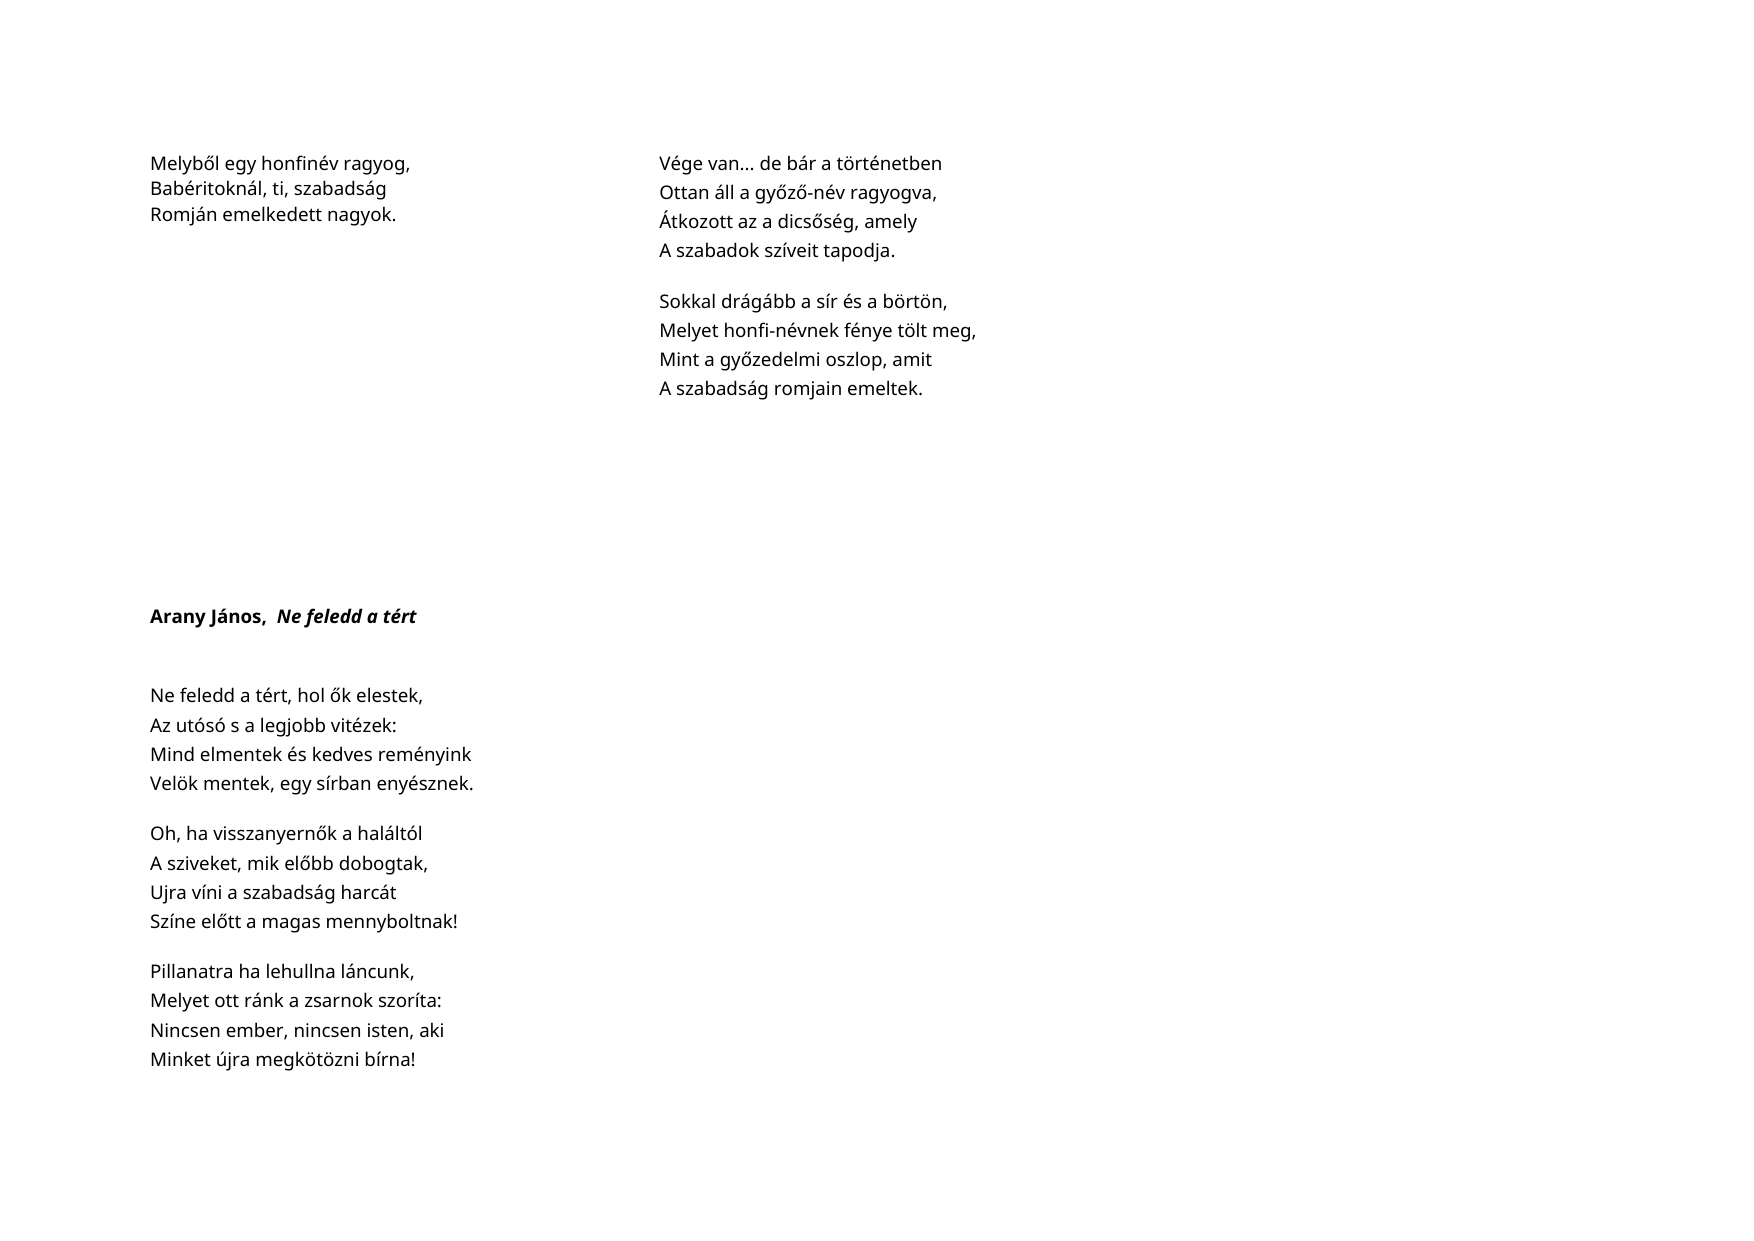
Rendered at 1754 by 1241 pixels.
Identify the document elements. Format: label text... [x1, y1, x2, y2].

text Romján emelkedett nagyok. [150, 201, 585, 227]
text Sokkal drágább a sír és a börtön, Melyet honfi-névnek fénye tölt meg, Mint a győzedelmi oszlop, amit A szabadság romjain emeltek. [659, 288, 1166, 401]
text Pillanatra ha lehullna láncunk, Melyet ott ránk a zsarnok szoríta: Nincsen ember, nincsen isten, aki Minket újra megkötözni bírna! [150, 958, 585, 1072]
text Arany János, Ne feledd a tért [150, 603, 585, 629]
text Ne feledd a tért, hol ők elestek, Az utósó s a legjobb vitézek: Mind elmentek és kedves reményink Velök mentek, egy sírban enyésznek. [150, 683, 585, 796]
text Babéritoknál, ti, szabadság [150, 176, 585, 201]
text Vége van... de bár a történetben Ottan áll a győző-név ragyogva, Átkozott az a dicsőség, amely A szabadok szíveit tapodja. [659, 150, 1166, 263]
text Melyből egy honfinév ragyog, [150, 150, 585, 176]
text Oh, ha visszanyernők a haláltól A sziveket, mik előbb dobogtak, Ujra víni a szabadság harcát Színe előtt a magas mennyboltnak! [150, 821, 585, 934]
